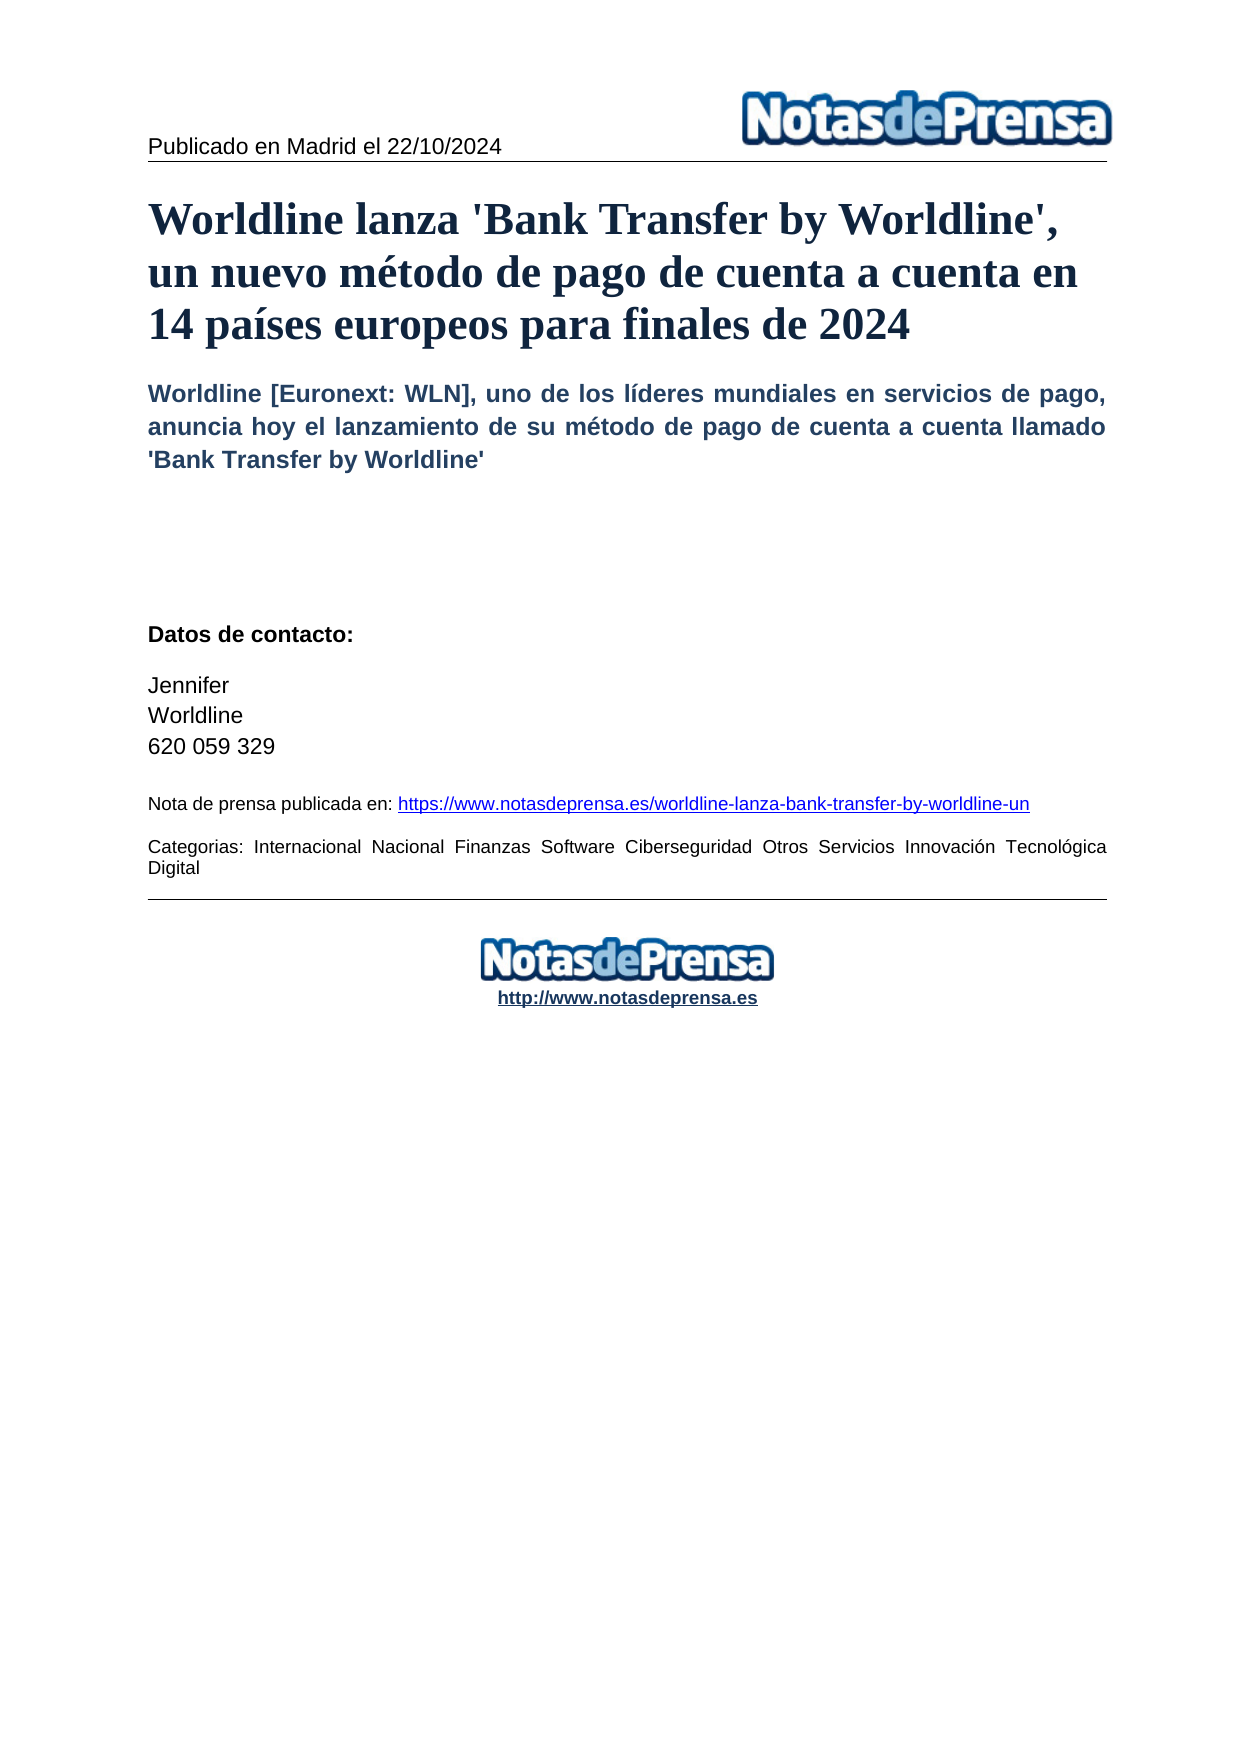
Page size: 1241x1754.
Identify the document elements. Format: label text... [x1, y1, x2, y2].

text Publicado en Madrid el 22/10/2024 [148, 133, 1107, 161]
picture [480, 937, 775, 983]
text Categorias: Internacional Nacional Finanzas Software Ciberseguridad Otros Servicios Innovación Tecnológica Digital [148, 835, 1107, 878]
picture [742, 90, 1113, 148]
text 620 059 329 [148, 733, 1063, 759]
text Nota de prensa publicada en: https://www.notasdeprensa.es/worldline-lanza-bank-transfer-by-worldline-un [148, 793, 1107, 814]
subtitle Worldline [Euronext: WLN], uno de los líderes mundiales en servicios de pago, anuncia hoy el lanzamiento de su método de pago de cuenta a cuenta llamado 'Bank Transfer by Worldline' [148, 379, 1107, 474]
subtitle Worldline lanza 'Bank Transfer by Worldline', un nuevo método de pago de cuenta a cuenta en 14 países europeos para finales de 2024 [148, 192, 1107, 350]
text Datos de contacto: [148, 621, 1107, 647]
text http://www.notasdeprensa.es [148, 986, 1107, 1008]
text Jennifer [148, 672, 1063, 698]
text Worldline [148, 702, 1063, 729]
